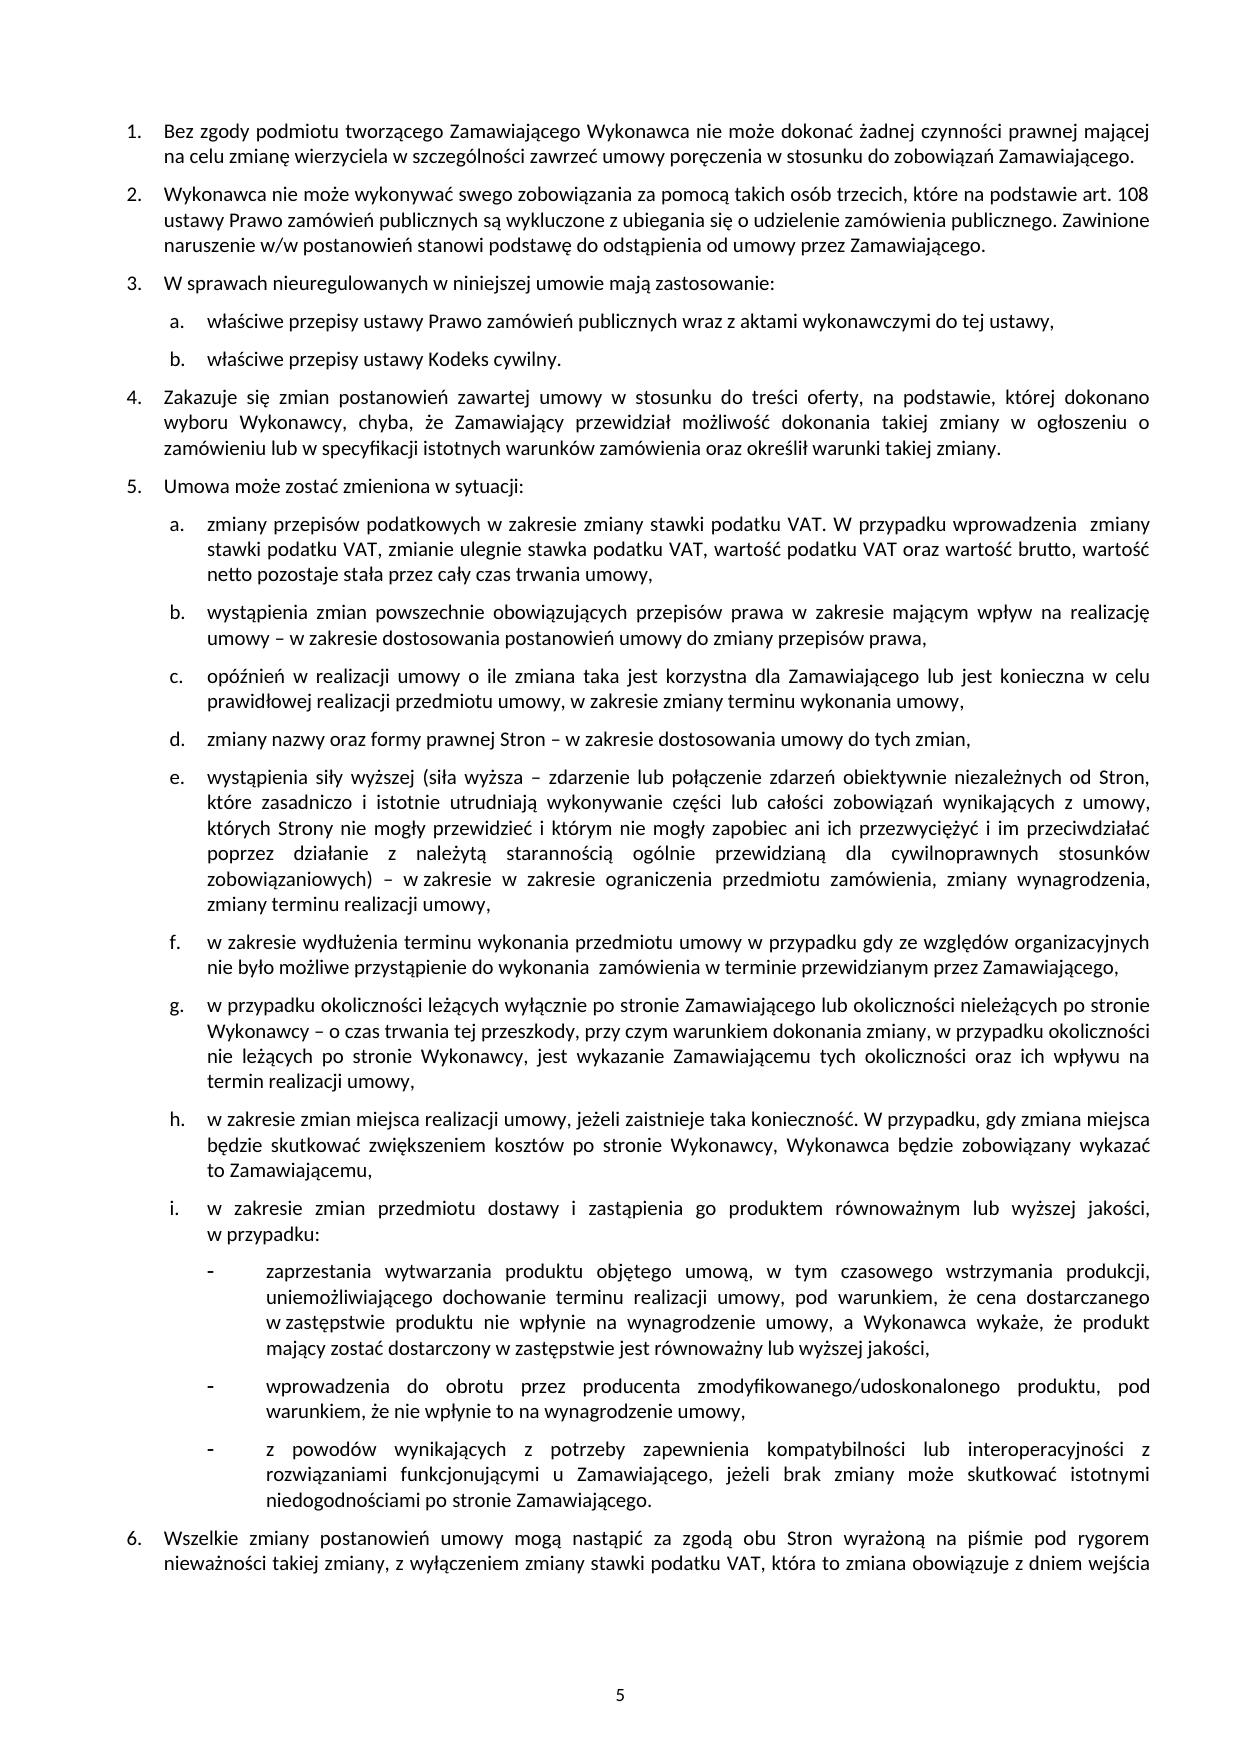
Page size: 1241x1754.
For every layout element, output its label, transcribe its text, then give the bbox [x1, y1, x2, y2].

list wystąpienia siły wyższej (siła wyższa – zdarzenie lub połączenie zdarzeń obiektywnie niezależnych od Stron, które zasadniczo i istotnie utrudniają wykonywanie części lub całości zobowiązań wynikających z umowy, których Strony nie mogły przewidzieć i którym nie mogły zapobiec ani ich przezwyciężyć i im przeciwdziałać poprzez działanie z należytą starannością ogólnie przewidzianą dla cywilnoprawnych stosunków zobowiązaniowych) – w zakresie w zakresie ograniczenia przedmiotu zamówienia, zmiany wynagrodzenia, zmiany terminu realizacji umowy, [169, 764, 1152, 917]
list opóźnień w realizacji umowy o ile zmiana taka jest korzystna dla Zamawiającego lub jest konieczna w celu prawidłowej realizacji przedmiotu umowy, w zakresie zmiany terminu wykonania umowy, [169, 663, 1152, 714]
list z powodów wynikających z potrzeby zapewnienia kompatybilności lub interoperacyjności z rozwiązaniami funkcjonującymi u Zamawiającego, jeżeli brak zmiany może skutkować istotnymi niedogodnościami po stronie Zamawiającego. [207, 1436, 1152, 1512]
list właściwe przepisy ustawy Prawo zamówień publicznych wraz z aktami wykonawczymi do tej ustawy, [169, 308, 1152, 334]
list w zakresie zmian miejsca realizacji umowy, jeżeli zaistnieje taka konieczność. W przypadku, gdy zmiana miejsca będzie skutkować zwiększeniem kosztów po stronie Wykonawcy, Wykonawca będzie zobowiązany wykazać to Zamawiającemu, [169, 1107, 1152, 1183]
list zaprzestania wytwarzania produktu objętego umową, w tym czasowego wstrzymania produkcji, uniemożliwiającego dochowanie terminu realizacji umowy, pod warunkiem, że cena dostarczanego w zastępstwie produktu nie wpłynie na wynagrodzenie umowy, a Wykonawca wykaże, że produkt mający zostać dostarczony w zastępstwie jest równoważny lub wyższej jakości, [207, 1259, 1152, 1360]
list Wykonawca nie może wykonywać swego zobowiązania za pomocą takich osób trzecich, które na podstawie art. 108 ustawy Prawo zamówień publicznych są wykluczone z ubiegania się o udzielenie zamówienia publicznego. Zawinione naruszenie w/w postanowień stanowi podstawę do odstąpienia od umowy przez Zamawiającego. [126, 182, 1152, 258]
list Bez zgody podmiotu tworzącego Zamawiającego Wykonawca nie może dokonać żadnej czynności prawnej mającej na celu zmianę wierzyciela w szczególności zawrzeć umowy poręczenia w stosunku do zobowiązań Zamawiającego. [126, 118, 1152, 169]
list zmiany przepisów podatkowych w zakresie zmiany stawki podatku VAT. W przypadku wprowadzenia zmiany stawki podatku VAT, zmianie ulegnie stawka podatku VAT, wartość podatku VAT oraz wartość brutto, wartość netto pozostaje stała przez cały czas trwania umowy, [169, 511, 1152, 587]
list wystąpienia zmian powszechnie obowiązujących przepisów prawa w zakresie mającym wpływ na realizację umowy – w zakresie dostosowania postanowień umowy do zmiany przepisów prawa, [169, 599, 1152, 650]
list w zakresie wydłużenia terminu wykonania przedmiotu umowy w przypadku gdy ze względów organizacyjnych nie było możliwe przystąpienie do wykonania zamówienia w terminie przewidzianym przez Zamawiającego, [169, 929, 1152, 980]
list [126, 1525, 1152, 1576]
list właściwe przepisy ustawy Kodeks cywilny. [169, 346, 1152, 372]
list w zakresie zmian przedmiotu dostawy i zastąpienia go produktem równoważnym lub wyższej jakości, w przypadku: [169, 1195, 1152, 1246]
list W sprawach nieuregulowanych w niniejszej umowie mają zastosowanie: [126, 270, 1152, 296]
list w przypadku okoliczności leżących wyłącznie po stronie Zamawiającego lub okoliczności nieleżących po stronie Wykonawcy – o czas trwania tej przeszkody, przy czym warunkiem dokonania zmiany, w przypadku okoliczności nie leżących po stronie Wykonawcy, jest wykazanie Zamawiającemu tych okoliczności oraz ich wpływu na termin realizacji umowy, [169, 992, 1152, 1094]
list wprowadzenia do obrotu przez producenta zmodyfikowanego/udoskonalonego produktu, pod warunkiem, że nie wpłynie to na wynagrodzenie umowy, [207, 1373, 1152, 1424]
list Umowa może zostać zmieniona w sytuacji: [126, 473, 1152, 498]
list zmiany nazwy oraz formy prawnej Stron – w zakresie dostosowania umowy do tych zmian, [169, 726, 1152, 752]
list Zakazuje się zmian postanowień zawartej umowy w stosunku do treści oferty, na podstawie, której dokonano wyboru Wykonawcy, chyba, że Zamawiający przewidział możliwość dokonania takiej zmiany w ogłoszeniu o zamówieniu lub w specyfikacji istotnych warunków zamówienia oraz określił warunki takiej zmiany. [126, 384, 1152, 460]
